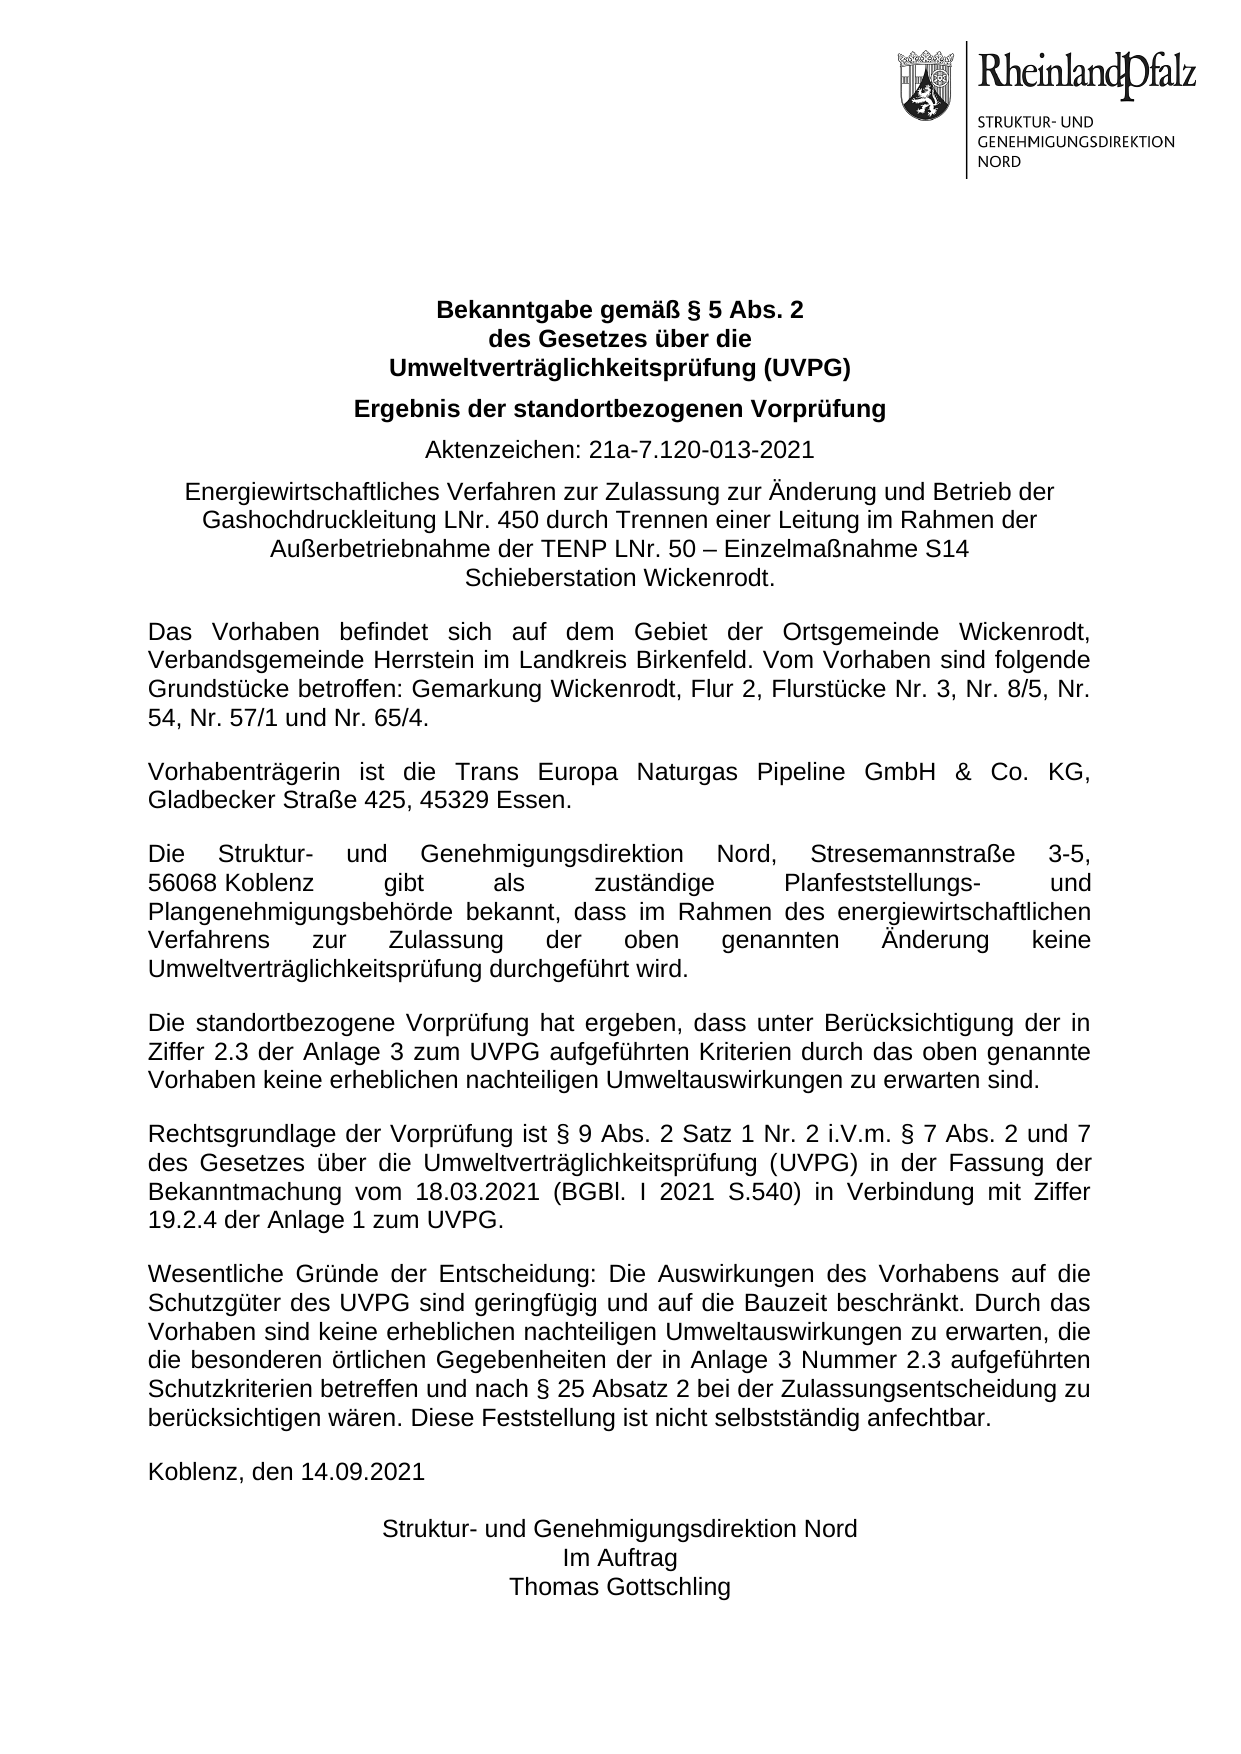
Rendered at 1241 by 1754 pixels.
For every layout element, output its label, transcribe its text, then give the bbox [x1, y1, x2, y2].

text Umweltverträglichkeitsprüfung (UVPG) [148, 353, 1092, 382]
text Bekanntgabe gemäß § 5 Abs. 2 [148, 295, 1092, 324]
text Ergebnis der standortbezogenen Vorprüfung [148, 394, 1092, 423]
text Aktenzeichen: 21a-7.120-013-2021 [148, 435, 1092, 464]
text Thomas Gottschling [148, 1572, 1092, 1600]
picture [897, 41, 1196, 179]
text Die Struktur- und Genehmigungsdirektion Nord, Stresemannstraße 3-5, 56068 Koblenz gibt als zuständige Planfeststellungs- und Plangenehmigungsbehörde bekannt, dass im Rahmen des energiewirtschaftlichen Verfahrens zur Zulassung der oben genannten Änderung keine Umweltverträglichkeitsprüfung durchgeführt wird. [148, 839, 1092, 983]
text Wesentliche Gründe der Entscheidung: Die Auswirkungen des Vorhabens auf die Schutzgüter des UVPG sind geringfügig und auf die Bauzeit beschränkt. Durch das Vorhaben sind keine erheblichen nachteiligen Umweltauswirkungen zu erwarten, die die besonderen örtlichen Gegebenheiten der in Anlage 3 Nummer 2.3 aufgeführten Schutzkriterien betreffen und nach § 25 Absatz 2 bei der Zulassungsentscheidung zu berücksichtigen wären. Diese Feststellung ist nicht selbstständig anfechtbar. [148, 1259, 1092, 1432]
text Struktur- und Genehmigungsdirektion Nord [148, 1514, 1092, 1543]
text Im Auftrag [148, 1543, 1092, 1572]
text Das Vorhaben befindet sich auf dem Gebiet der Ortsgemeinde Wickenrodt, Verbandsgemeinde Herrstein im Landkreis Birkenfeld. Vom Vorhaben sind folgende Grundstücke betroffen: Gemarkung Wickenrodt, Flur 2, Flurstücke Nr. 3, Nr. 8/5, Nr. 54, Nr. 57/1 und Nr. 65/4. [148, 617, 1092, 732]
text Rechtsgrundlage der Vorprüfung ist § 9 Abs. 2 Satz 1 Nr. 2 i.V.m. § 7 Abs. 2 und 7 des Gesetzes über die Umweltverträglichkeitsprüfung (UVPG) in der Fassung der Bekanntmachung vom 18.03.2021 (BGBl. I 2021 S.540) in Verbindung mit Ziffer 19.2.4 der Anlage 1 zum UVPG. [148, 1119, 1092, 1234]
text Die standortbezogene Vorprüfung hat ergeben, dass unter Berücksichtigung der in Ziffer 2.3 der Anlage 3 zum UVPG aufgeführten Kriterien durch das oben genannte Vorhaben keine erheblichen nachteiligen Umweltauswirkungen zu erwarten sind. [148, 1008, 1092, 1094]
text des Gesetzes über die [148, 324, 1092, 353]
text Koblenz, den 14.09.2021 [148, 1457, 1092, 1485]
text Energiewirtschaftliches Verfahren zur Zulassung zur Änderung und Betrieb der Gashochdruckleitung LNr. 450 durch Trennen einer Leitung im Rahmen der Außerbetriebnahme der TENP LNr. 50 – Einzelmaßnahme S14 Schieberstation Wickenrodt. [148, 477, 1092, 592]
text Vorhabenträgerin ist die Trans Europa Naturgas Pipeline GmbH & Co. KG, Gladbecker Straße 425, 45329 Essen. [148, 757, 1092, 814]
